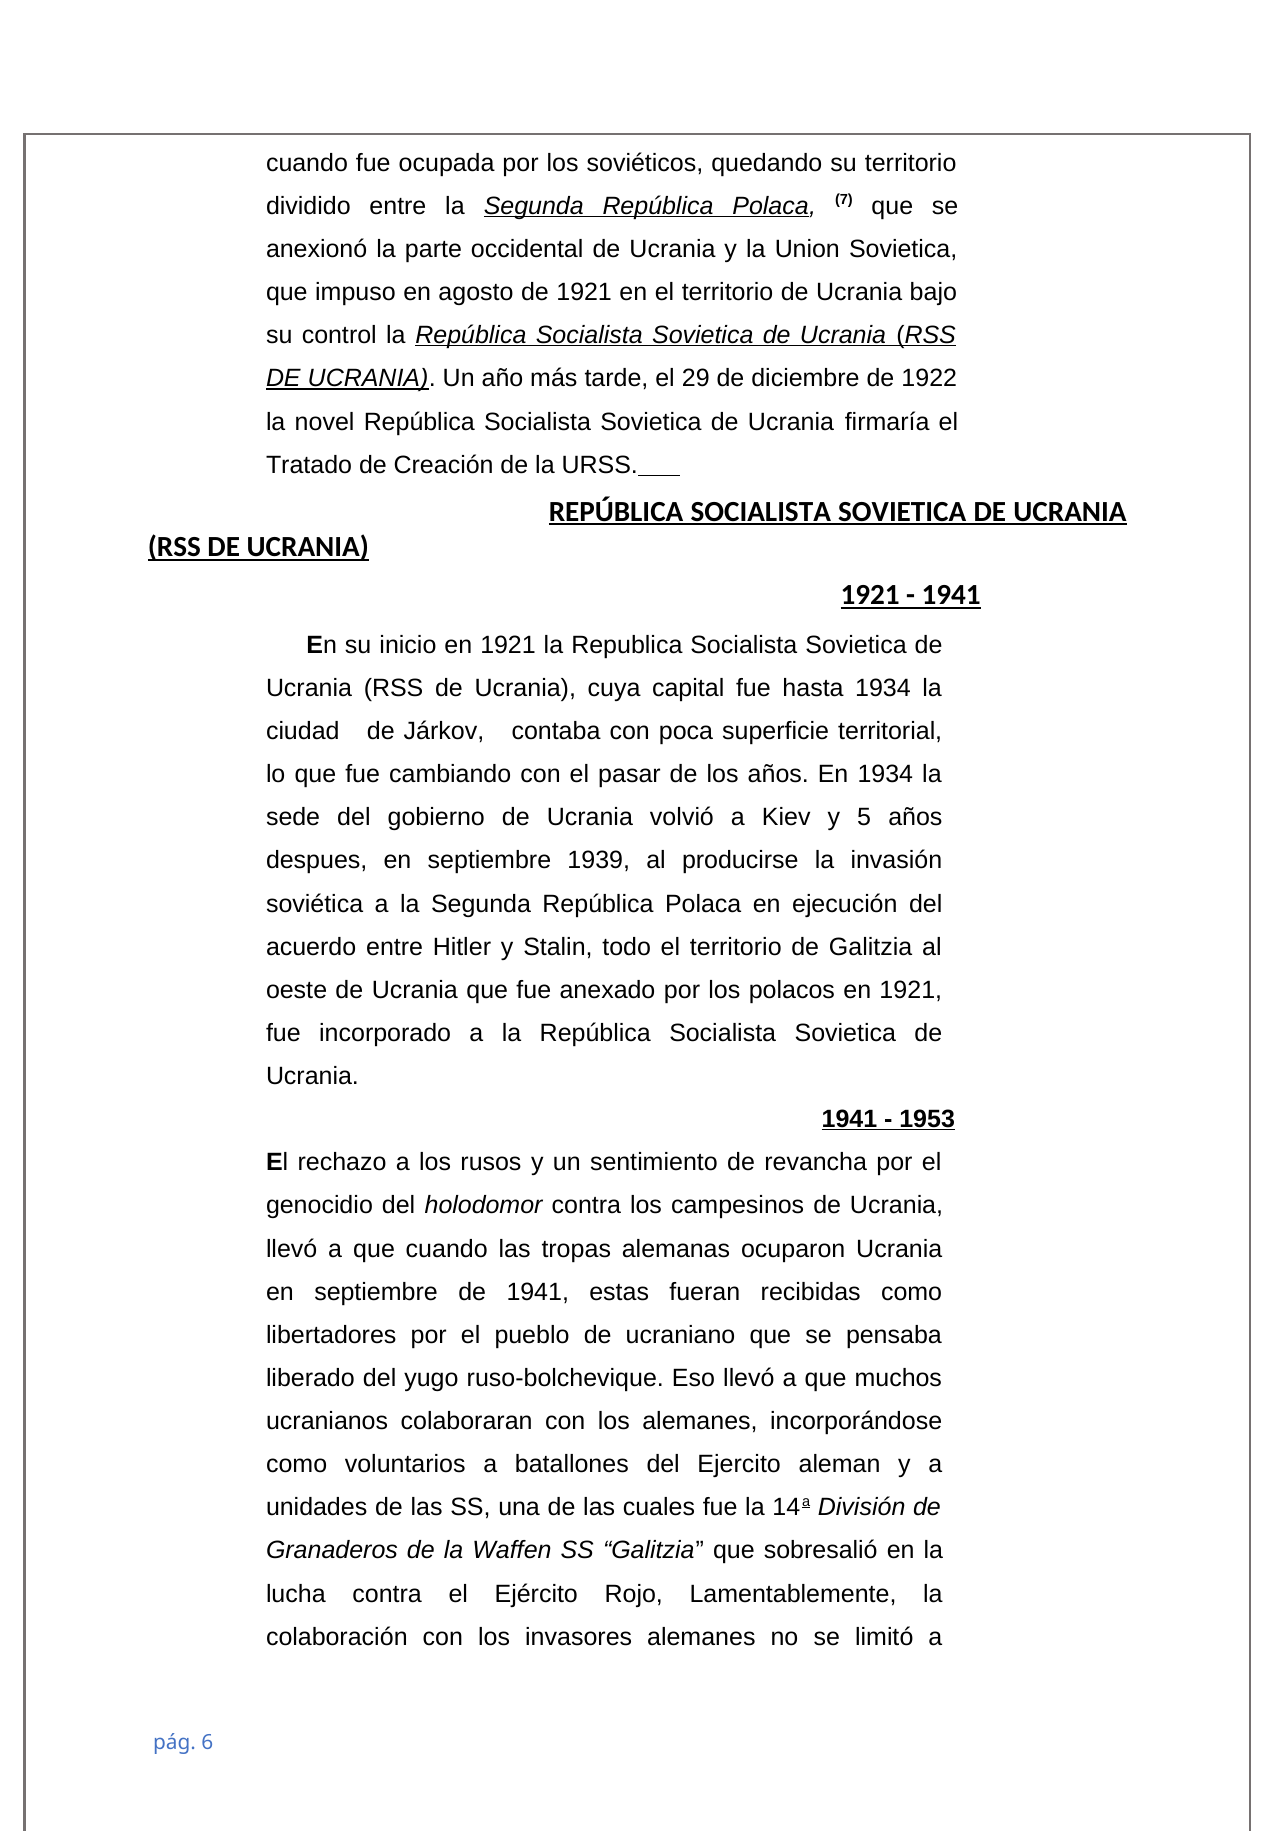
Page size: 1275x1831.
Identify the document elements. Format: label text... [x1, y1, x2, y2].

text 1941 - 1953 [148, 1104, 973, 1133]
text REPÚBLICA SOCIALISTA SOVIETICA DE UCRANIA (RSS DE UCRANIA) [148, 493, 1127, 564]
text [266, 148, 958, 478]
text 1921 - 1941 [148, 576, 1127, 612]
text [266, 1147, 943, 1651]
text En su inicio en 1921 la Republica Socialista Sovietica de Ucrania (RSS de Ucrania), cuya capital fue hasta 1934 la ciudad de Járkov, contaba con poca superficie territorial, lo que fue cambiando con el pasar de los años. En 1934 la sede del gobierno de Ucrania volvió a Kiev y 5 años despues, en septiembre 1939, al producirse la invasión soviética a la Segunda República Polaca en ejecución del acuerdo entre Hitler y Stalin, todo el territorio de Galitzia al oeste de Ucrania que fue anexado por los polacos en 1921, fue incorporado a la República Socialista Sovietica de Ucrania. [266, 630, 943, 1090]
